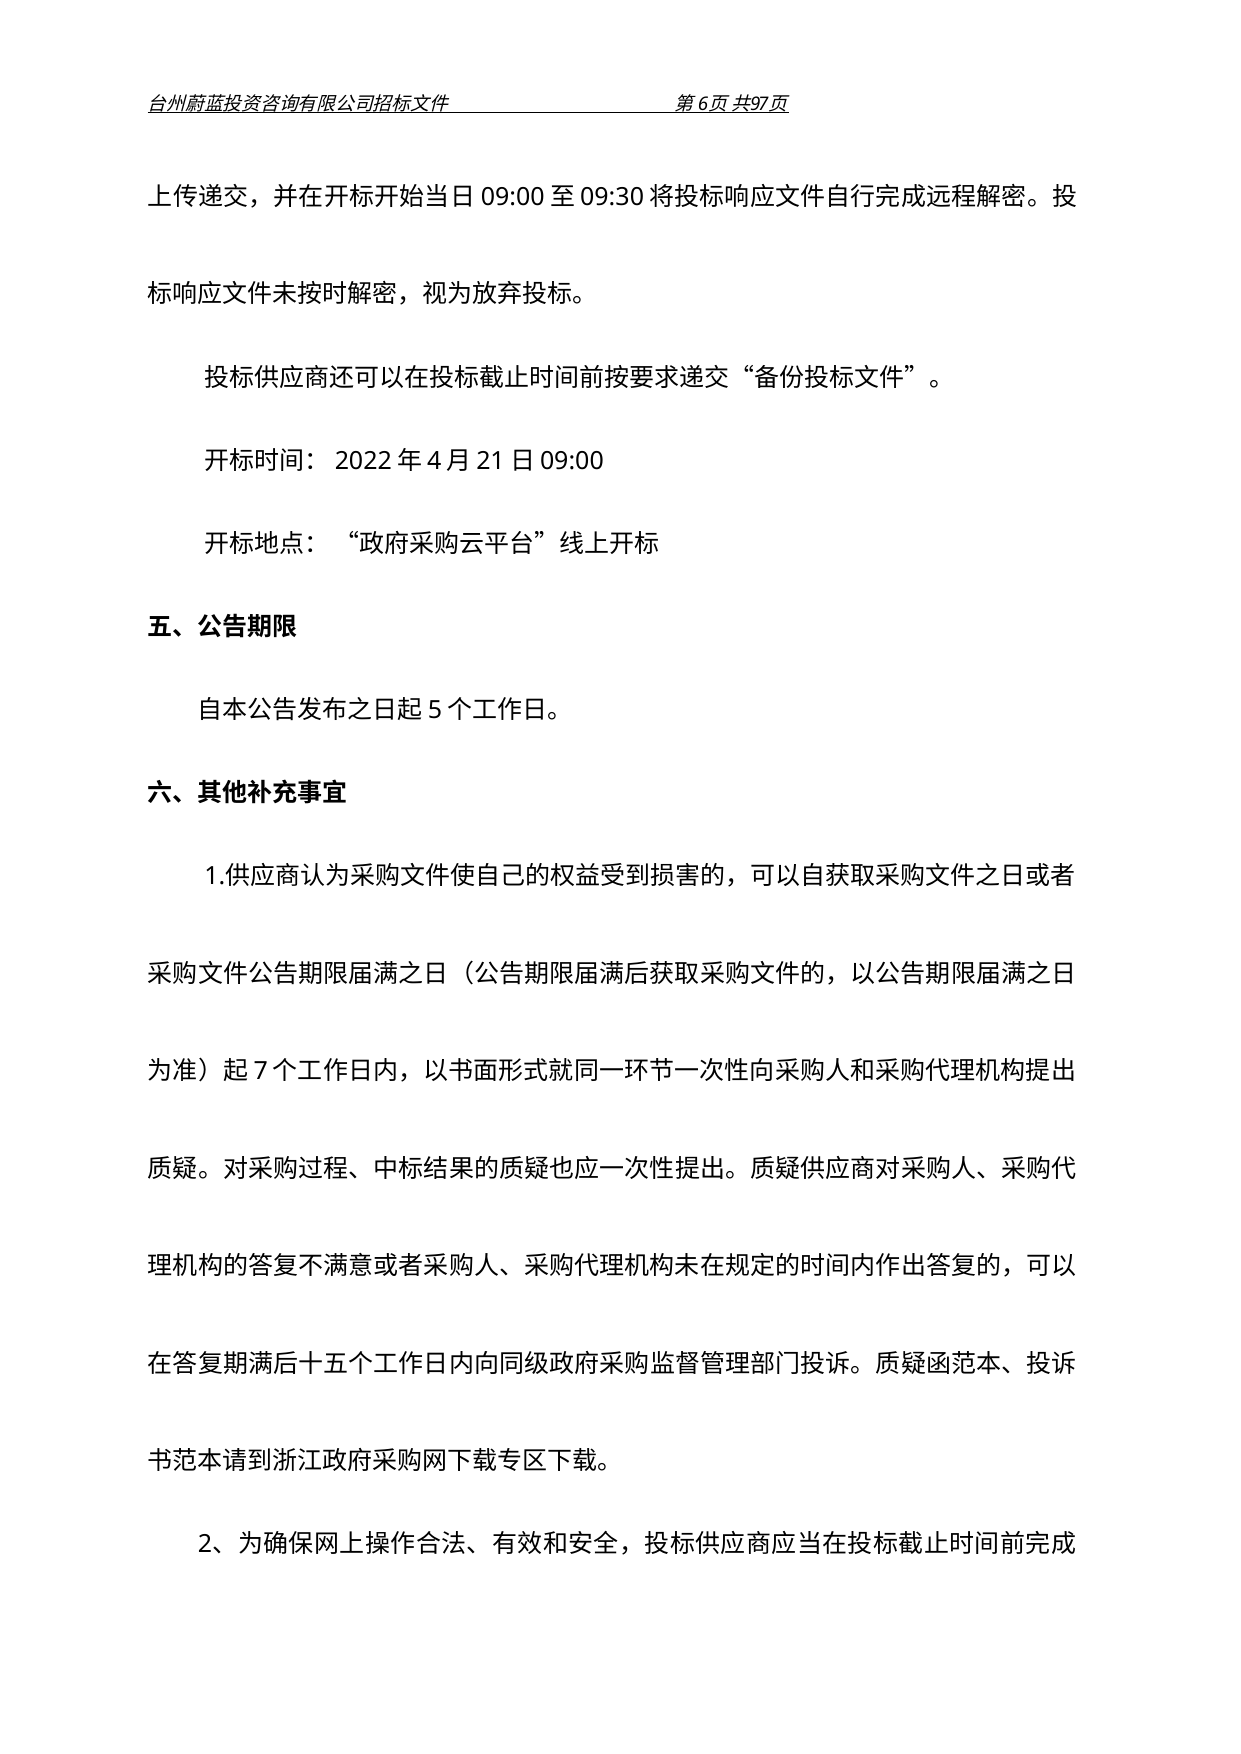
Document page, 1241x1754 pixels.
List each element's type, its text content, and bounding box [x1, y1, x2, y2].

text 自本公告发布之日起5个工作日。 [148, 675, 1078, 740]
text 六、其他补充事宜 [148, 758, 1078, 823]
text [148, 162, 1078, 324]
text 1.供应商认为采购文件使自己的权益受到损害的，可以自获取采购文件之日或者采购文件公告期限届满之日（公告期限届满后获取采购文件的，以公告期限届满之日为准）起7个工作日内，以书面形式就同一环节一次性向采购人和采购代理机构提出质疑。对采购过程、中标结果的质疑也应一次性提出。质疑供应商对采购人、采购代理机构的答复不满意或者采购人、采购代理机构未在规定的时间内作出答复的，可以在答复期满后十五个工作日内向同级政府采购监督管理部门投诉。质疑函范本、投诉书范本请到浙江政府采购网下载专区下载。 [148, 841, 1078, 1491]
text 开标地点： “政府采购云平台”线上开标 [148, 509, 1078, 574]
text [148, 1509, 1078, 1574]
text 开标时间： 2022年4月21日09:00 [148, 426, 1078, 491]
text 投标供应商还可以在投标截止时间前按要求递交“备份投标文件”。 [148, 343, 1078, 408]
text 五、公告期限 [148, 592, 1078, 657]
